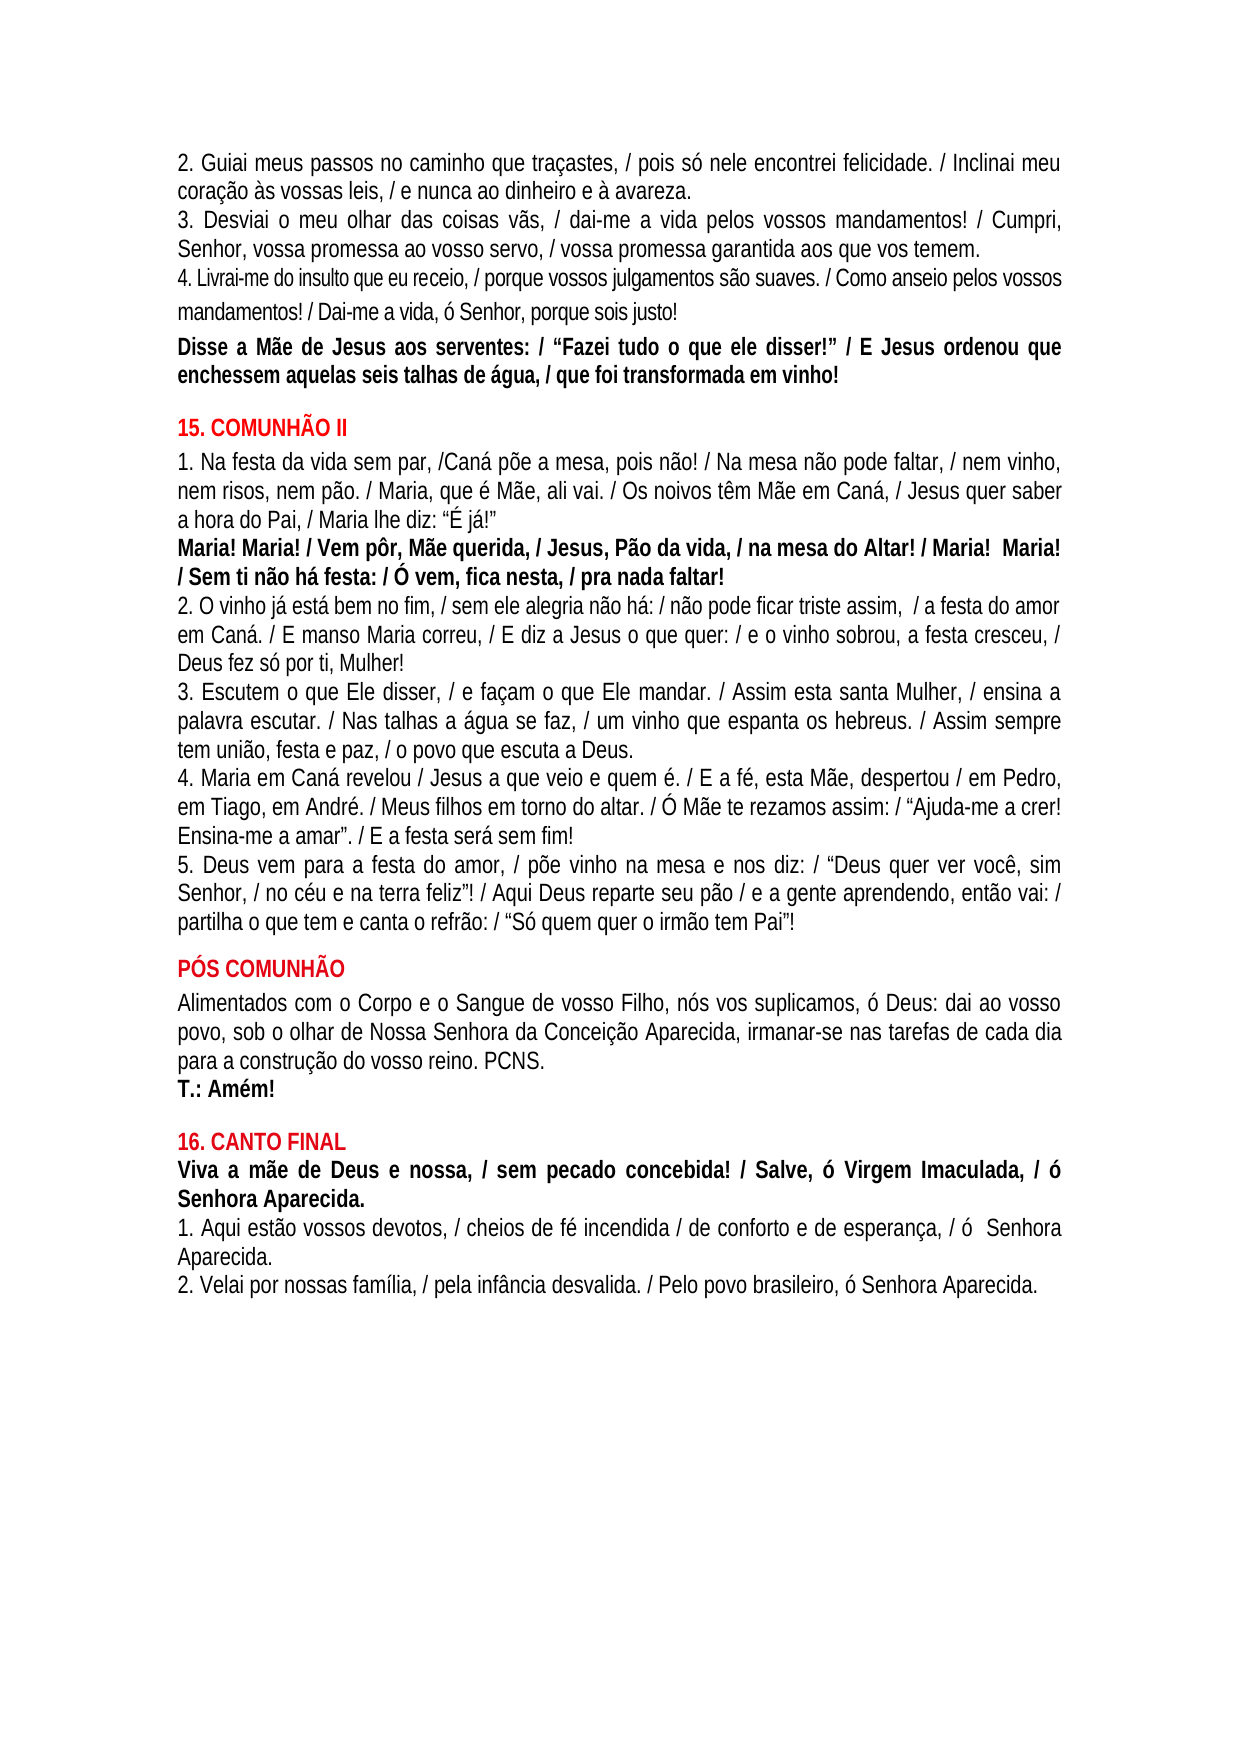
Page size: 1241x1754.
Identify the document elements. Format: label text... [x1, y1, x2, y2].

text Maria! Maria! / Vem pôr, Mãe querida, / Jesus, Pão da vida, / na mesa do Altar! / Maria! Maria! / Sem ti não há festa: / Ó vem, fica nesta, / pra nada faltar! [177, 533, 1063, 591]
text 1. Aqui estão vossos devotos, / cheios de fé incendida / de conforto e de esperança, / ó Senhora Aparecida. [177, 1213, 1063, 1271]
text Viva a mãe de Deus e nossa, / sem pecado concebida! / Salve, ó Virgem Imaculada, / ó Senhora Aparecida. [177, 1156, 1063, 1213]
text 16. Canto final [177, 1127, 1063, 1156]
text 2. Guiai meus passos no caminho que traçastes, / pois só nele encontrei felicidade. / Inclinai meu coração às vossas leis, / e nunca ao dinheiro e à avareza. [177, 148, 1063, 205]
text 15. Comunhão iI [177, 413, 1063, 441]
text T.: Amém! [177, 1074, 1063, 1103]
text 2. O vinho já está bem no fim, / sem ele alegria não há: / não pode ficar triste assim, / a festa do amor em Caná. / E manso Maria correu, / E diz a Jesus o que quer: / e o vinho sobrou, a festa cresceu, / Deus fez só por ti, Mulher! [177, 591, 1063, 677]
text 4. Maria em Caná revelou / Jesus a que veio e quem é. / E a fé, esta Mãe, despertou / em Pedro, em Tiago, em André. / Meus filhos em torno do altar. / Ó Mãe te rezamos assim: / “Ajuda-me a crer! Ensina-me a amar”. / E a festa será sem fim! [177, 763, 1063, 850]
text 3. Desviai o meu olhar das coisas vãs, / dai-me a vida pelos vossos mandamentos! / Cumpri, Senhor, vossa promessa ao vosso servo, / vossa promessa garantida aos que vos temem. [177, 205, 1063, 263]
text 4. Livrai-me do insulto que eu receio, / porque vossos julgamentos são suaves. / Como anseio pelos vossos mandamentos! / Dai-me a vida, ó Senhor, porque sois justo! [177, 263, 1063, 326]
text 2. Velai por nossas família, / pela infância desvalida. / Pelo povo brasileiro, ó Senhora Aparecida. [177, 1271, 1063, 1299]
text 5. Deus vem para a festa do amor, / põe vinho na mesa e nos diz: / “Deus quer ver você, sim Senhor, / no céu e na terra feliz”! / Aqui Deus reparte seu pão / e a gente aprendendo, então vai: / partilha o que tem e canta o refrão: / “Só quem quer o irmão tem Pai”! [177, 850, 1063, 936]
text Alimentados com o Corpo e o Sangue de vosso Filho, nós vos suplicamos, ó Deus: dai ao vosso povo, sob o olhar de Nossa Senhora da Conceição Aparecida, irmanar-se nas tarefas de cada dia para a construção do vosso reino. PCNS. [177, 988, 1063, 1074]
text 1. Na festa da vida sem par, /Caná põe a mesa, pois não! / Na mesa não pode faltar, / nem vinho, nem risos, nem pão. / Maria, que é Mãe, ali vai. / Os noivos têm Mãe em Caná, / Jesus quer saber a hora do Pai, / Maria lhe diz: “É já!” [177, 447, 1063, 533]
text 3. Escutem o que Ele disser, / e façam o que Ele mandar. / Assim esta santa Mulher, / ensina a palavra escutar. / Nas talhas a água se faz, / um vinho que espanta os hebreus. / Assim sempre tem união, festa e paz, / o povo que escuta a Deus. [177, 677, 1063, 763]
text Pós comunhão [177, 954, 1063, 982]
